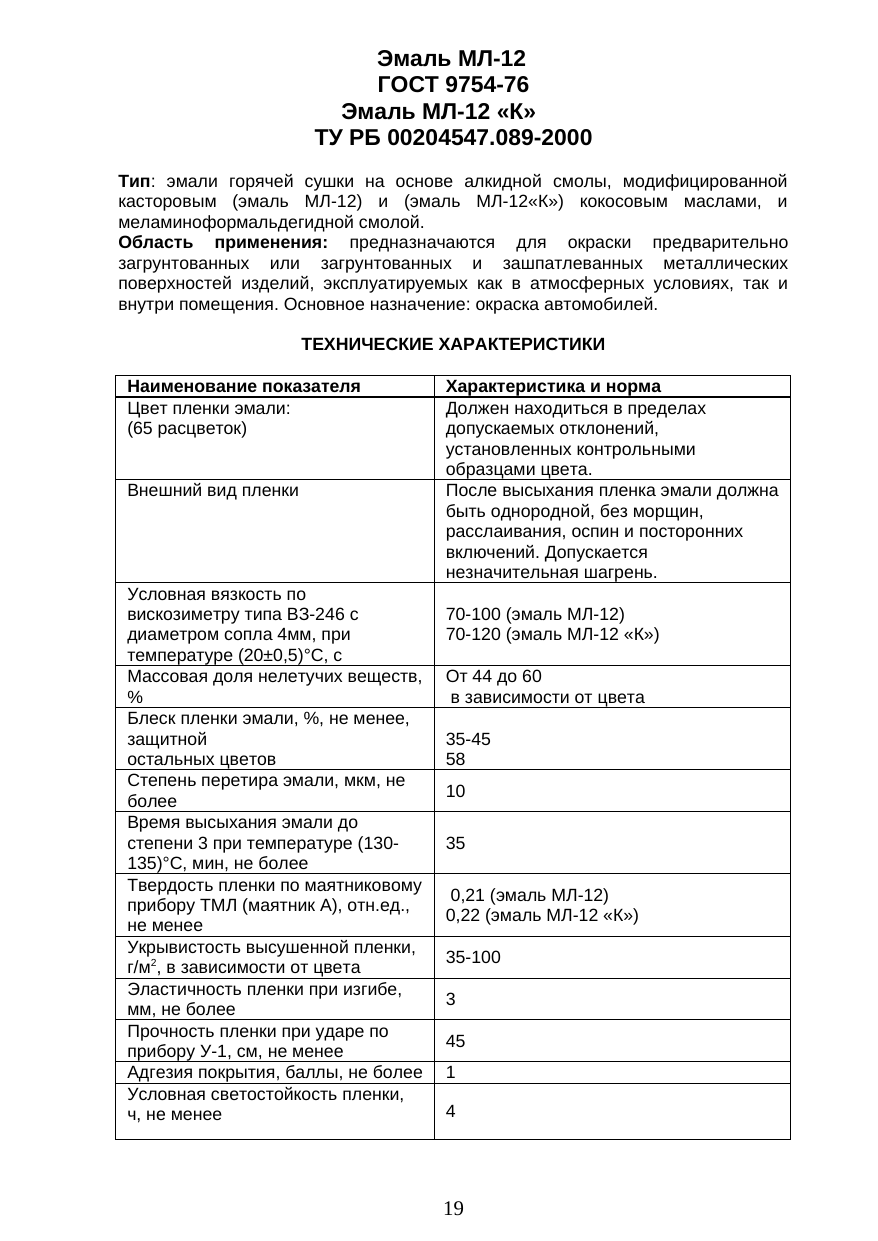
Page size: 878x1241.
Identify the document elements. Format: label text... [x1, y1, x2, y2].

table_cell Цвет пленки эмали: (65 расцветок) [116, 398, 434, 479]
subtitle Эмаль МЛ-12 «К» [118, 98, 785, 124]
table_cell Условная светостойкость пленки, ч, не менее [116, 1084, 434, 1139]
table_header Наименование показателя [116, 376, 434, 396]
text ТЕХНИЧЕСКИЕ ХАРАКТЕРИСТИКИ [118, 334, 788, 354]
table_cell 1 [435, 1062, 790, 1083]
table_cell 3 [435, 979, 790, 1019]
table_cell Блеск пленки эмали, %, не менее, защитной остальных цветов [116, 708, 434, 769]
table_cell 35 [435, 812, 790, 873]
table_cell Адгезия покрытия, баллы, не более [116, 1062, 434, 1083]
table_cell Должен находиться в пределах допускаемых отклонений, установленных контрольными образцами цвета. [435, 398, 790, 479]
table_cell 35-45 58 [435, 708, 790, 769]
text ГОСТ 9754-76 [118, 71, 788, 98]
table_cell Степень перетира эмали, мкм, не более [116, 770, 434, 811]
table_header Характеристика и норма [435, 376, 790, 396]
table_cell 45 [435, 1020, 790, 1061]
table_cell 0,21 (эмаль МЛ-12) 0,22 (эмаль МЛ-12 «К») [435, 874, 790, 936]
table_cell 10 [435, 770, 790, 811]
subtitle Эмаль МЛ-12 [118, 45, 785, 71]
table_cell 35-100 [435, 937, 790, 977]
text ТУ РБ 00204547.089-2000 [118, 124, 788, 150]
table_cell Время высыхания эмали до степени 3 при температуре (130-135)°С, мин, не более [116, 812, 434, 873]
table_cell Массовая доля нелетучих веществ, % [116, 666, 434, 707]
table_cell Внешний вид пленки [116, 480, 434, 582]
table_cell 4 [435, 1084, 790, 1139]
text Тип: эмали горячей сушки на основе алкидной смолы, модифицированной касторовым (эмаль МЛ-12) и (эмаль МЛ-12«К») кокосовым маслами, и меламиноформальдегидной смолой. [118, 171, 788, 232]
table_cell От 44 до 60 в зависимости от цвета [435, 666, 790, 707]
table_cell Твердость пленки по маятниковому прибору ТМЛ (маятник А), отн.ед., не менее [116, 874, 434, 936]
table_cell 70-100 (эмаль МЛ-12) 70-120 (эмаль МЛ-12 «К») [435, 583, 790, 665]
table_cell Укрывистость высушенной пленки, г/м2, в зависимости от цвета [116, 937, 434, 977]
table_cell Условная вязкость по вискозиметру типа ВЗ-246 с диаметром сопла 4мм, при температуре (20±0,5)°С, с [116, 583, 434, 665]
table_cell После высыхания пленка эмали должна быть однородной, без морщин, расслаивания, оспин и посторонних включений. Допускается незначительная шагрень. [435, 480, 790, 582]
table_cell Эластичность пленки при изгибе, мм, не более [116, 979, 434, 1019]
text Область применения: предназначаются для окраски предварительно загрунтованных или загрунтованных и зашпатлеванных металлических поверхностей изделий, эксплуатируемых как в атмосферных условиях, так и внутри помещения. Основное назначение: окраска автомобилей. [118, 232, 788, 314]
table_cell Прочность пленки при ударе по прибору У-, не менее [116, 1020, 434, 1061]
